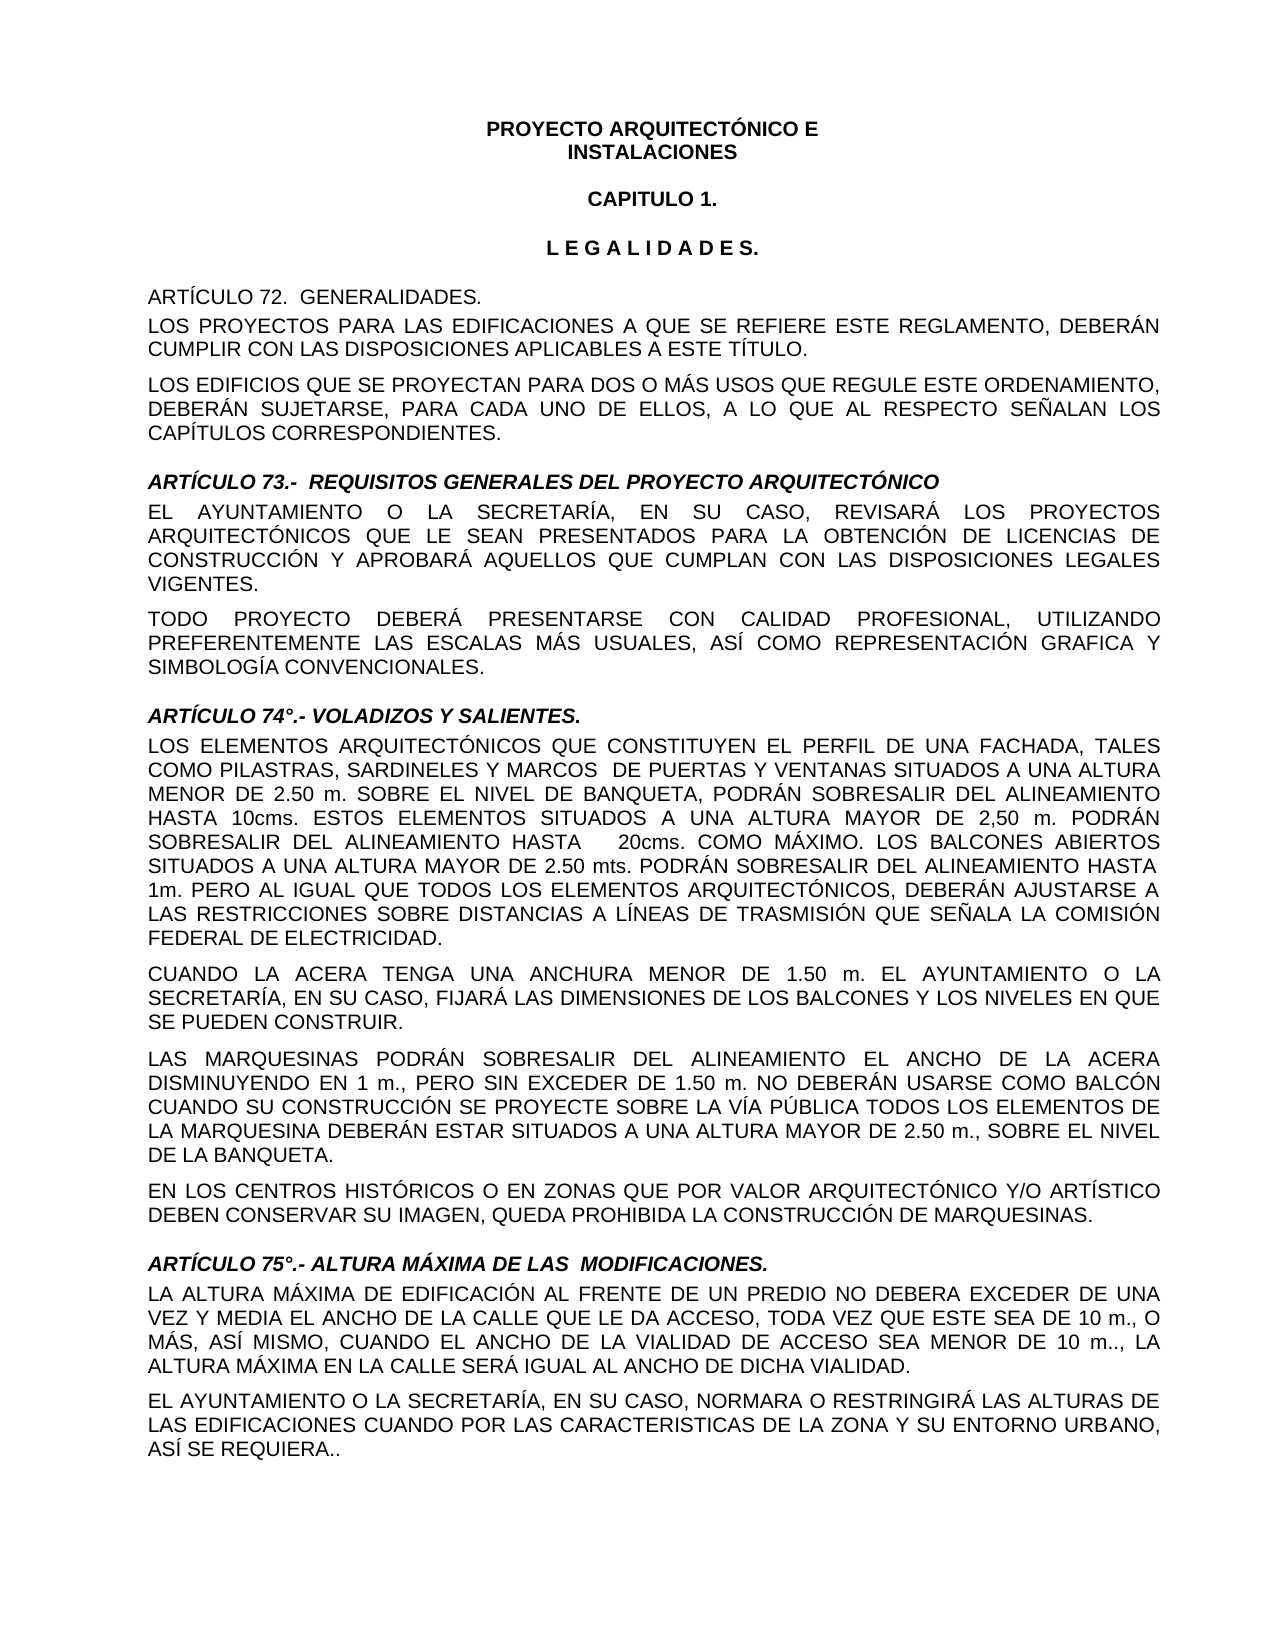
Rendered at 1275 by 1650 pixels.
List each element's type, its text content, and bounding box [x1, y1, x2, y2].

text ARTÍCULO 75°.- ALTURA MÁXIMA DE LAS MODIFICACIONES. [148, 1252, 772, 1276]
text LOS ELEMENTOS ARQUITECTÓNICOS QUE CONSTITUYEN EL PERFIL DE UNA FACHADA, TALES COMO PILASTRAS, SARDINELES Y MARCOS DE PUERTAS Y VENTANAS SITUADOS A UNA ALTURA MENOR DE 2.50 m. SOBRE EL NIVEL DE BANQUETA, PODRÁN SOBRESALIR DEL ALINEAMIENTO HASTA 10cms. ESTOS ELEMENTOS SITUADOS A UNA ALTURA MAYOR DE 2,50 m. PODRÁN SOBRESALIR DEL ALINEAMIENTO HASTA 20cms. COMO MÁXIMO. LOS BALCONES ABIERTOS SITUADOS A UNA ALTURA MAYOR DE 2.50 mts. PODRÁN SOBRESALIR DEL ALINEAMIENTO HASTA [148, 734, 1161, 878]
text 1m. PERO AL IGUAL QUE TODOS LOS ELEMENTOS ARQUITECTÓNICOS, DEBERÁN AJUSTARSE A LAS RESTRICCIONES SOBRE DISTANCIAS A LÍNEAS DE TRASMISIÓN QUE SEÑALA LA COMISIÓN FEDERAL DE ELECTRICIDAD. [148, 878, 1161, 949]
text PROYECTO ARQUITECTÓNICO E INSTALACIONES [484, 118, 820, 164]
text ARTÍCULO 72. GENERALIDADES. [148, 285, 486, 309]
text TODO PROYECTO DEBERÁ PRESENTARSE CON CALIDAD PROFESIONAL, UTILIZANDO PREFERENTEMENTE LAS ESCALAS MÁS USUALES, ASÍ COMO REPRESENTACIÓN GRAFICA Y SIMBOLOGÍA CONVENCIONALES. [148, 607, 1161, 679]
text EL AYUNTAMIENTO O LA SECRETARÍA, EN SU CASO, REVISARÁ LOS PROYECTOS ARQUITECTÓNICOS QUE LE SEAN PRESENTADOS PARA LA OBTENCIÓN DE LICENCIAS DE CONSTRUCCIÓN Y APROBARÁ AQUELLOS QUE CUMPLAN CON LAS DISPOSICIONES LEGALES VIGENTES. [148, 500, 1161, 596]
text CUANDO LA ACERA TENGA UNA ANCHURA MENOR DE 1.50 m. EL AYUNTAMIENTO O LA SECRETARÍA, EN SU CASO, FIJARÁ LAS DIMENSIONES DE LOS BALCONES Y LOS NIVELES EN QUE SE PUEDEN CONSTRUIR. [148, 962, 1161, 1034]
text ARTÍCULO 74°.- VOLADIZOS Y SALIENTES. [148, 704, 584, 728]
text LA ALTURA MÁXIMA DE EDIFICACIÓN AL FRENTE DE UN PREDIO NO DEBERA EXCEDER DE UNA VEZ Y MEDIA EL ANCHO DE LA CALLE QUE LE DA ACCESO, TODA VEZ QUE ESTE SEA DE 10 m., O MÁS, ASÍ MISMO, CUANDO EL ANCHO DE LA VIALIDAD DE ACCESO SEA MENOR DE 10 m.., LA ALTURA MÁXIMA EN LA CALLE SERÁ IGUAL AL ANCHO DE DICHA VIALIDAD. [148, 1282, 1161, 1378]
text EL AYUNTAMIENTO O LA SECRETARÍA, EN SU CASO, NORMARA O RESTRINGIRÁ LAS ALTURAS DE LAS EDIFICACIONES CUANDO POR LAS CARACTERISTICAS DE LA ZONA Y SU ENTORNO URBANO, ASÍ SE REQUIERA.. [148, 1389, 1160, 1461]
text LOS EDIFICIOS QUE SE PROYECTAN PARA DOS O MÁS USOS QUE REGULE ESTE ORDENAMIENTO, DEBERÁN SUJETARSE, PARA CADA UNO DE ELLOS, A LO QUE AL RESPECTO SEÑALAN LOS CAPÍTULOS CORRESPONDIENTES. [148, 373, 1161, 444]
text LAS MARQUESINAS PODRÁN SOBRESALIR DEL ALINEAMIENTO EL ANCHO DE LA ACERA DISMINUYENDO EN 1 m., PERO SIN EXCEDER DE 1.50 m. NO DEBERÁN USARSE COMO BALCÓN CUANDO SU CONSTRUCCIÓN SE PROYECTE SOBRE LA VÍA PÚBLICA TODOS LOS ELEMENTOS DE LA MARQUESINA DEBERÁN ESTAR SITUADOS A UNA ALTURA MAYOR DE 2.50 m., SOBRE EL NIVEL DE LA BANQUETA. [148, 1047, 1161, 1166]
text L E G A L I D A D E S. [542, 236, 763, 260]
text CAPITULO 1. [584, 187, 721, 211]
text ARTÍCULO 73.- REQUISITOS GENERALES DEL PROYECTO ARQUITECTÓNICO [148, 470, 941, 494]
text LOS PROYECTOS PARA LAS EDIFICACIONES A QUE SE REFIERE ESTE REGLAMENTO, DEBERÁN CUMPLIR CON LAS DISPOSICIONES APLICABLES A ESTE TÍTULO. [148, 316, 1161, 361]
text EN LOS CENTROS HISTÓRICOS O EN ZONAS QUE POR VALOR ARQUITECTÓNICO Y/O ARTÍSTICO DEBEN CONSERVAR SU IMAGEN, QUEDA PROHIBIDA LA CONSTRUCCIÓN DE MARQUESINAS. [148, 1179, 1161, 1227]
